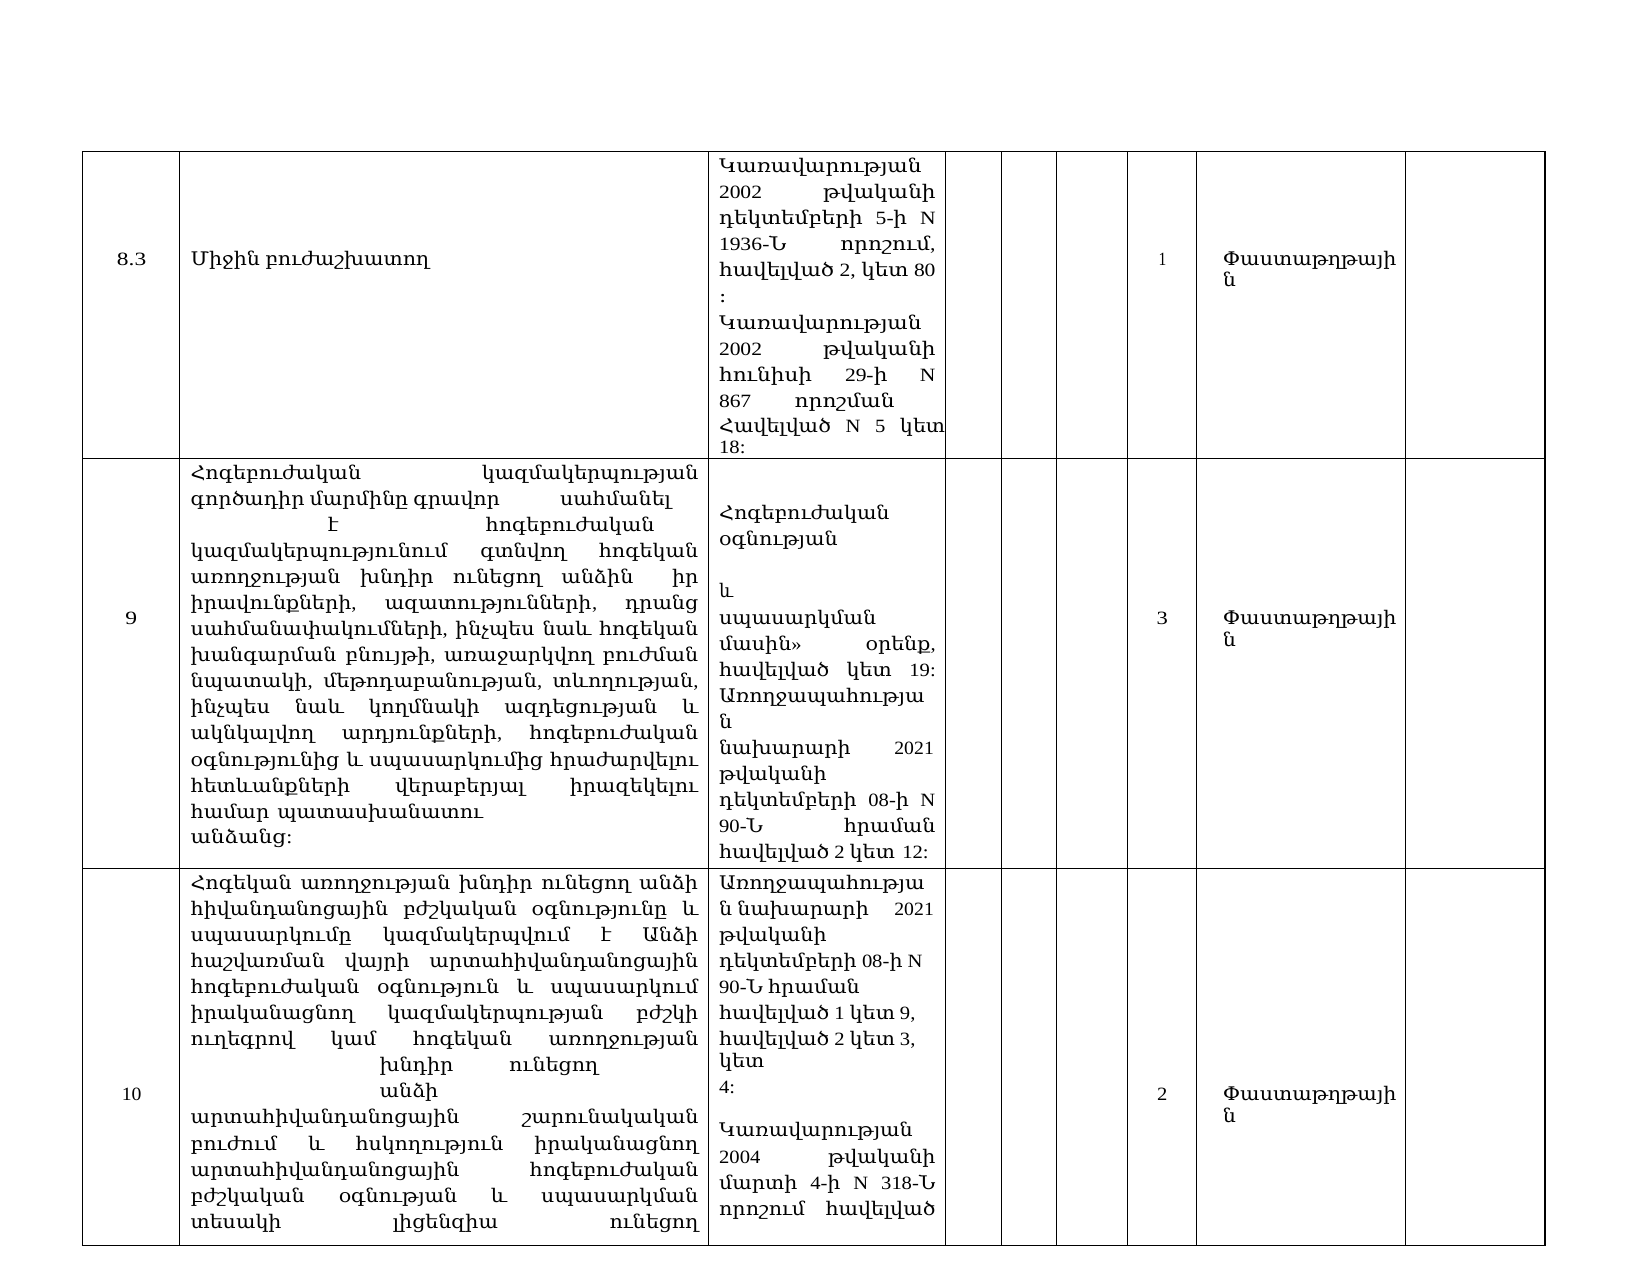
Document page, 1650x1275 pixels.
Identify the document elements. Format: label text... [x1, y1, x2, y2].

table_cell 3 [1128, 459, 1196, 868]
table_cell Փաստաթղթային [1197, 869, 1405, 1245]
table_header [1406, 152, 1544, 458]
table_cell [1406, 869, 1544, 1245]
table_cell 2 [1128, 869, 1196, 1245]
table_cell 9 [83, 459, 179, 868]
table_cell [180, 869, 708, 1245]
table_cell Փաստաթղթային [1197, 459, 1405, 868]
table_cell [709, 869, 945, 1245]
table_header 1 [1128, 152, 1196, 458]
table_cell 10 [83, 869, 179, 1245]
table_cell [946, 869, 1001, 1245]
table_cell [946, 459, 1001, 868]
table_cell Հոգեբուժական կազմակերպության գործադիր մարմինը գրավոր սահմանել է հոգեբուժական կազմակերպությունում գտնվող հոգեկան առողջության խնդիր ունեցող անձին իր իրավունքների, ազատությունների, դրանց սահմանափակումների, ինչպես նաև հոգեկան խանգարման բնույթի, առաջարկվող բուժման նպատակի, մեթոդաբանության, տևողության, ինչպես նաև կողմնակի ազդեցության և ակնկալվող արդյունքների, հոգեբուժական օգնությունից և սպասարկումից հրաժարվելու հետևանքների վերաբերյալ իրազեկելու համար պատասխանատու անձանց: [180, 459, 708, 868]
table_cell [1002, 869, 1056, 1245]
table_cell [1406, 459, 1544, 868]
table_header 8.3 [83, 152, 179, 458]
table_header Միջին բուժաշխատող [180, 152, 708, 458]
table_header [1002, 152, 1056, 458]
table_cell [1057, 869, 1127, 1245]
table_header [1057, 152, 1127, 458]
table_header [946, 152, 1001, 458]
table_header Կառավարության 2002 թվականի դեկտեմբերի 5-ի N 1936-Ն որոշում, հավելված 2, կետ 80 ։ Կառավարության 2002 թվականի հունիսի 29-ի N 867 որոշման Հավելված N 5 կետ 18: [709, 152, 945, 458]
table_cell [1002, 459, 1056, 868]
table_cell [1057, 459, 1127, 868]
table_cell Հոգեբուժական օգնության և սպասարկման մասին» օրենք, հավելված կետ 19: Առողջապահության նախարարի 2021 թվականի դեկտեմբերի 08-ի N 90-Ն հրաման հավելված 2 կետ 12: [709, 459, 945, 868]
table_header Փաստաթղթային [1197, 152, 1405, 458]
